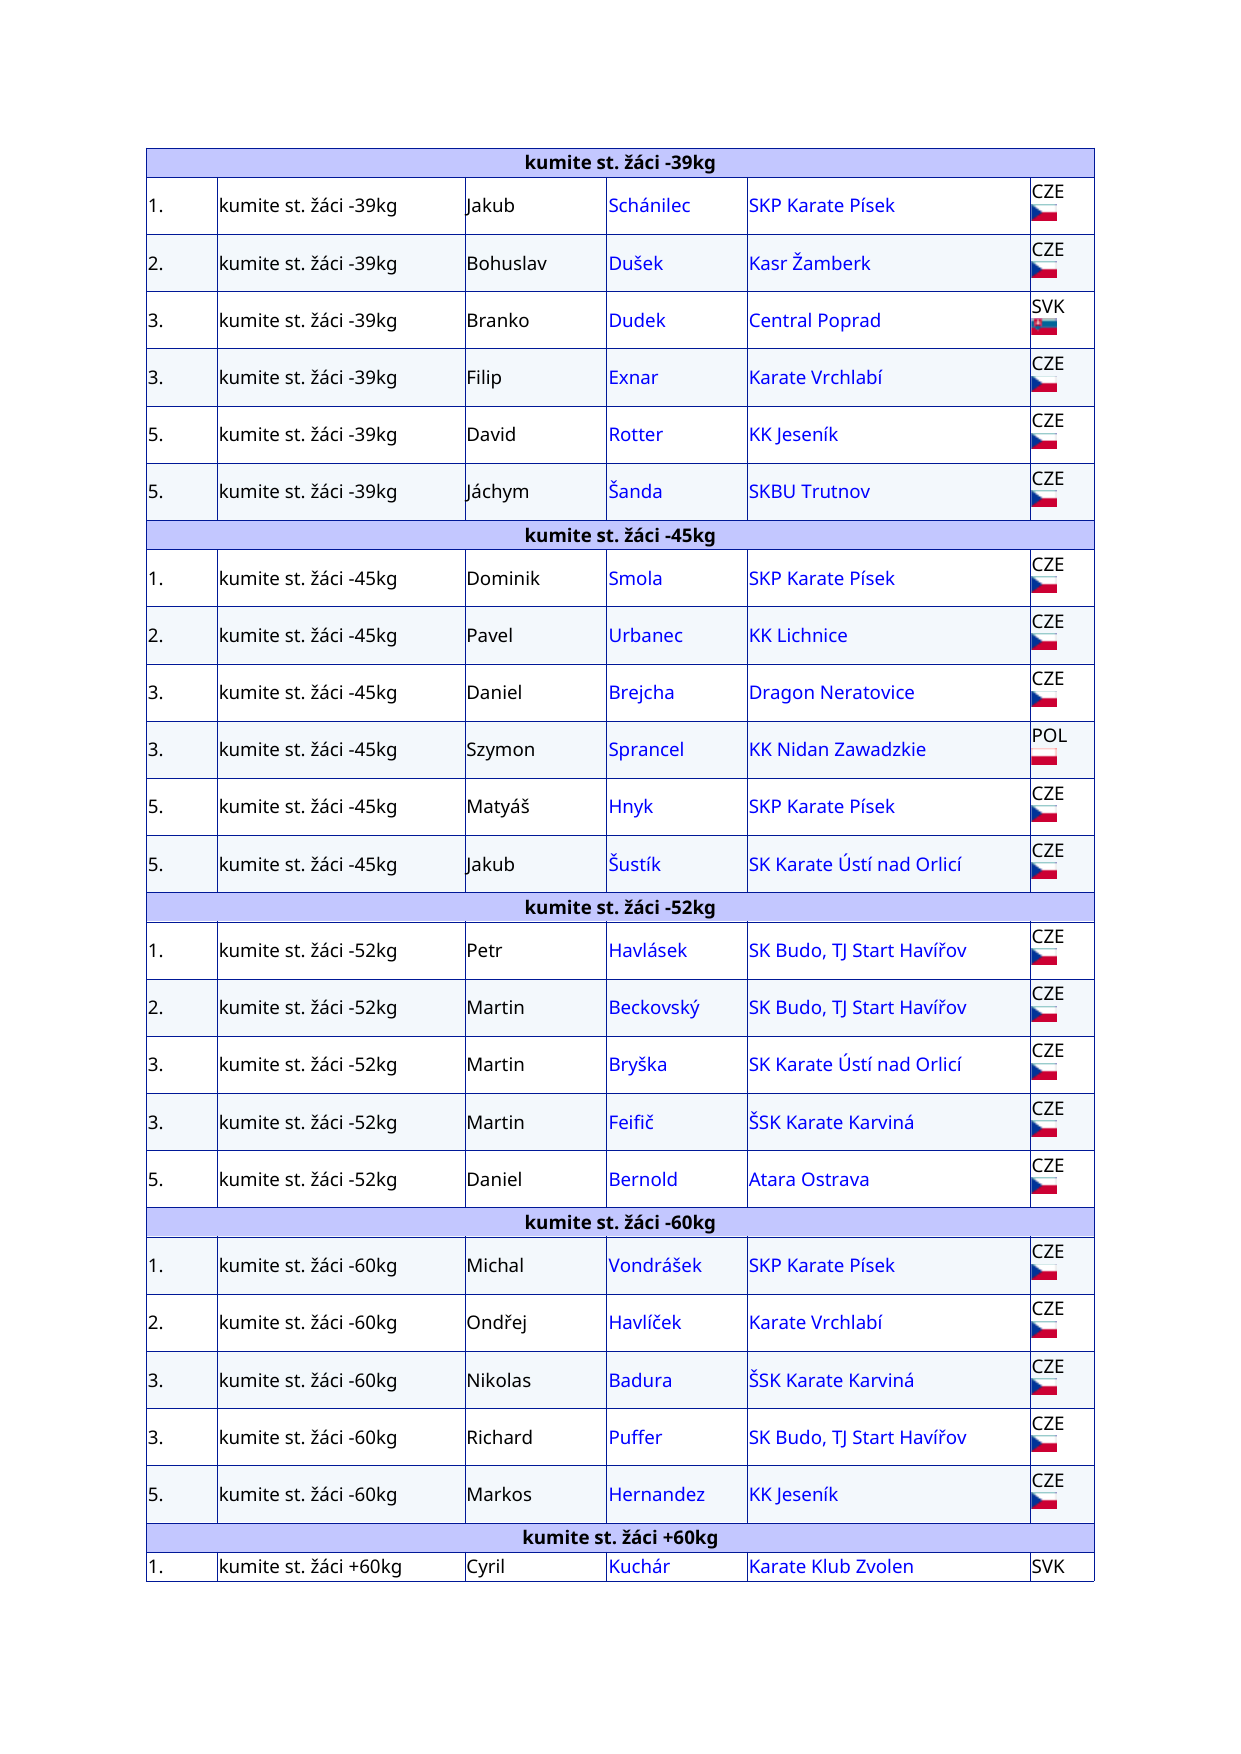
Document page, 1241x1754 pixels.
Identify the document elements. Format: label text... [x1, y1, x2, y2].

table_cell 1. [147, 1238, 217, 1294]
table_cell kumite st. žáci -60kg [147, 1208, 1094, 1236]
table_cell 5. [147, 464, 217, 520]
table_cell SKP Karate Písek [748, 779, 1030, 835]
table_cell Bryška [607, 1037, 747, 1093]
table_cell kumite st. žáci -45kg [218, 836, 465, 892]
table_cell CZE [1031, 1352, 1094, 1408]
picture [1031, 576, 1057, 593]
table_cell Dominik [466, 550, 606, 606]
table_cell SKBU Trutnov [748, 464, 1030, 520]
picture [1031, 691, 1057, 707]
table_cell kumite st. žáci -45kg [218, 550, 465, 606]
table_cell Nikolas [466, 1352, 606, 1408]
table_cell 3. [147, 1409, 217, 1465]
table_cell Karate Vrchlabí [748, 1295, 1030, 1351]
table_cell 5. [147, 779, 217, 835]
picture [1031, 261, 1057, 278]
table_cell CZE [1031, 1094, 1094, 1150]
picture [1031, 1120, 1057, 1137]
table_cell 2. [147, 1295, 217, 1351]
table_cell kumite st. žáci -39kg [218, 464, 465, 520]
table_cell SVK [1031, 1553, 1094, 1581]
picture [1031, 433, 1057, 449]
picture [1031, 376, 1057, 392]
table_cell CZE [1031, 1238, 1094, 1294]
table_cell SKP Karate Písek [748, 178, 1030, 234]
table_cell kumite st. žáci -60kg [218, 1409, 465, 1465]
table_cell SK Karate Ústí nad Orlicí [748, 1037, 1030, 1093]
picture [1031, 1435, 1057, 1452]
table_cell kumite st. žáci -39kg [218, 349, 465, 406]
table_cell Dudek [607, 292, 747, 348]
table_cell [218, 1553, 465, 1581]
picture [1031, 1378, 1057, 1395]
table_cell Dušek [607, 235, 747, 291]
table_cell SKP Karate Písek [748, 1238, 1030, 1294]
table_cell Vondrášek [607, 1238, 747, 1294]
table_cell 5. [147, 407, 217, 463]
table_cell Jakub [466, 178, 606, 234]
table_cell kumite st. žáci -60kg [218, 1295, 465, 1351]
table_cell Cyril [466, 1553, 606, 1581]
table_cell SKP Karate Písek [748, 550, 1030, 606]
table_cell 2. [147, 607, 217, 663]
table_cell Martin [466, 980, 606, 1036]
table_cell Jakub [466, 836, 606, 892]
table_cell Sprancel [607, 722, 747, 778]
table_cell kumite st. žáci -39kg [218, 178, 465, 234]
table_cell kumite st. žáci -60kg [218, 1352, 465, 1408]
table_cell KK Jeseník [748, 1466, 1030, 1522]
table_cell Karate Vrchlabí [748, 349, 1030, 406]
table_cell Hnyk [607, 779, 747, 835]
table_cell 5. [147, 1466, 217, 1522]
table_cell SK Budo, TJ Start Havířov [748, 1409, 1030, 1465]
table_cell 3. [147, 1352, 217, 1408]
table_cell Jáchym [466, 464, 606, 520]
table_cell Badura [607, 1352, 747, 1408]
table_cell CZE [1031, 1151, 1094, 1207]
table_cell Kuchár [607, 1553, 747, 1581]
table_cell CZE [1031, 1037, 1094, 1093]
picture [1031, 805, 1057, 822]
table_cell Dragon Neratovice [748, 665, 1030, 721]
table_cell kumite st. žáci -39kg [218, 407, 465, 463]
table_cell Hernandez [607, 1466, 747, 1522]
table_cell Pavel [466, 607, 606, 663]
table_cell Havlíček [607, 1295, 747, 1351]
picture [1031, 948, 1057, 965]
table_cell Smola [607, 550, 747, 606]
table_cell SK Budo, TJ Start Havířov [748, 923, 1030, 978]
table_cell 3. [147, 349, 217, 406]
table_cell 3. [147, 665, 217, 721]
table_cell kumite st. žáci -39kg [218, 235, 465, 291]
table_cell kumite st. žáci +60kg [147, 1524, 1094, 1552]
table_cell 1. [147, 178, 217, 234]
table_cell 5. [147, 1151, 217, 1207]
table_cell kumite st. žáci -39kg [218, 292, 465, 348]
table_cell CZE [1031, 464, 1094, 520]
table_cell Daniel [466, 665, 606, 721]
table_cell KK Lichnice [748, 607, 1030, 663]
table_cell 1. [147, 550, 217, 606]
table_cell Richard [466, 1409, 606, 1465]
table_cell CZE [1031, 836, 1094, 892]
table_cell kumite st. žáci -45kg [218, 607, 465, 663]
table_cell CZE [1031, 923, 1094, 978]
picture [1031, 1264, 1057, 1280]
table_cell Exnar [607, 349, 747, 406]
picture [1031, 490, 1057, 507]
picture [1031, 1006, 1057, 1022]
table_cell kumite st. žáci -45kg [218, 665, 465, 721]
table_cell CZE [1031, 407, 1094, 463]
table_cell Szymon [466, 722, 606, 778]
table_cell kumite st. žáci -45kg [218, 779, 465, 835]
table_cell 3. [147, 1037, 217, 1093]
table_cell 3. [147, 292, 217, 348]
table_cell Filip [466, 349, 606, 406]
table_cell Atara Ostrava [748, 1151, 1030, 1207]
table_cell KK Nidan Zawadzkie [748, 722, 1030, 778]
table_cell kumite st. žáci -52kg [218, 923, 465, 978]
table_cell Šanda [607, 464, 747, 520]
table_cell 5. [147, 836, 217, 892]
table_cell Beckovský [607, 980, 747, 1036]
table_cell David [466, 407, 606, 463]
table_cell Martin [466, 1094, 606, 1150]
table_cell Havlásek [607, 923, 747, 978]
table_cell Šustík [607, 836, 747, 892]
table_cell Branko [466, 292, 606, 348]
picture [1031, 1177, 1057, 1194]
table_cell Brejcha [607, 665, 747, 721]
picture [1031, 862, 1057, 879]
table_cell Bernold [607, 1151, 747, 1207]
table_cell kumite st. žáci -52kg [218, 1094, 465, 1150]
table_cell Petr [466, 923, 606, 978]
picture [1031, 633, 1057, 650]
picture [1031, 1492, 1057, 1509]
table_cell 3. [147, 722, 217, 778]
table_cell Schánilec [607, 178, 747, 234]
table_cell ŠSK Karate Karviná [748, 1352, 1030, 1408]
table_cell CZE [1031, 779, 1094, 835]
table_cell Urbanec [607, 607, 747, 663]
table_cell 2. [147, 980, 217, 1036]
table_cell kumite st. žáci -52kg [218, 980, 465, 1036]
table_cell CZE [1031, 178, 1094, 234]
table_cell SK Budo, TJ Start Havířov [748, 980, 1030, 1036]
table_cell kumite st. žáci -52kg [218, 1037, 465, 1093]
picture [1031, 748, 1057, 765]
table_cell Puffer [607, 1409, 747, 1465]
table_cell CZE [1031, 980, 1094, 1036]
table_cell CZE [1031, 607, 1094, 663]
table_cell CZE [1031, 235, 1094, 291]
table_cell ŠSK Karate Karviná [748, 1094, 1030, 1150]
table_cell Daniel [466, 1151, 606, 1207]
table_cell Central Poprad [748, 292, 1030, 348]
table_cell SK Karate Ústí nad Orlicí [748, 836, 1030, 892]
table_cell Ondřej [466, 1295, 606, 1351]
table_cell 3. [147, 1094, 217, 1150]
table_cell kumite st. žáci -39kg [147, 149, 1094, 177]
table_cell CZE [1031, 1409, 1094, 1465]
picture [1031, 318, 1057, 335]
table_cell CZE [1031, 665, 1094, 721]
table_cell Feifič [607, 1094, 747, 1150]
table_cell Bohuslav [466, 235, 606, 291]
table_cell SVK [1031, 292, 1094, 348]
table_cell kumite st. žáci -60kg [218, 1466, 465, 1522]
picture [1031, 204, 1057, 221]
table_cell Kasr Žamberk [748, 235, 1030, 291]
table_cell Rotter [607, 407, 747, 463]
table_cell kumite st. žáci -52kg [218, 1151, 465, 1207]
table_cell 2. [147, 235, 217, 291]
table_cell CZE [1031, 1295, 1094, 1351]
table_cell 1. [147, 1553, 217, 1581]
table_cell POL [1031, 722, 1094, 778]
table_cell CZE [1031, 550, 1094, 606]
table_cell Martin [466, 1037, 606, 1093]
table_cell KK Jeseník [748, 407, 1030, 463]
table_cell Karate Klub Zvolen [748, 1553, 1030, 1581]
table_cell Markos [466, 1466, 606, 1522]
picture [1031, 1063, 1057, 1080]
table_cell kumite st. žáci -60kg [218, 1238, 465, 1294]
table_cell kumite st. žáci -45kg [218, 722, 465, 778]
table_cell CZE [1031, 1466, 1094, 1522]
table_cell CZE [1031, 349, 1094, 406]
picture [1031, 1321, 1057, 1338]
table_cell kumite st. žáci -45kg [147, 521, 1094, 549]
table_cell Matyáš [466, 779, 606, 835]
table_cell 1. [147, 923, 217, 978]
table_cell kumite st. žáci -52kg [147, 893, 1094, 921]
table_cell Michal [466, 1238, 606, 1294]
